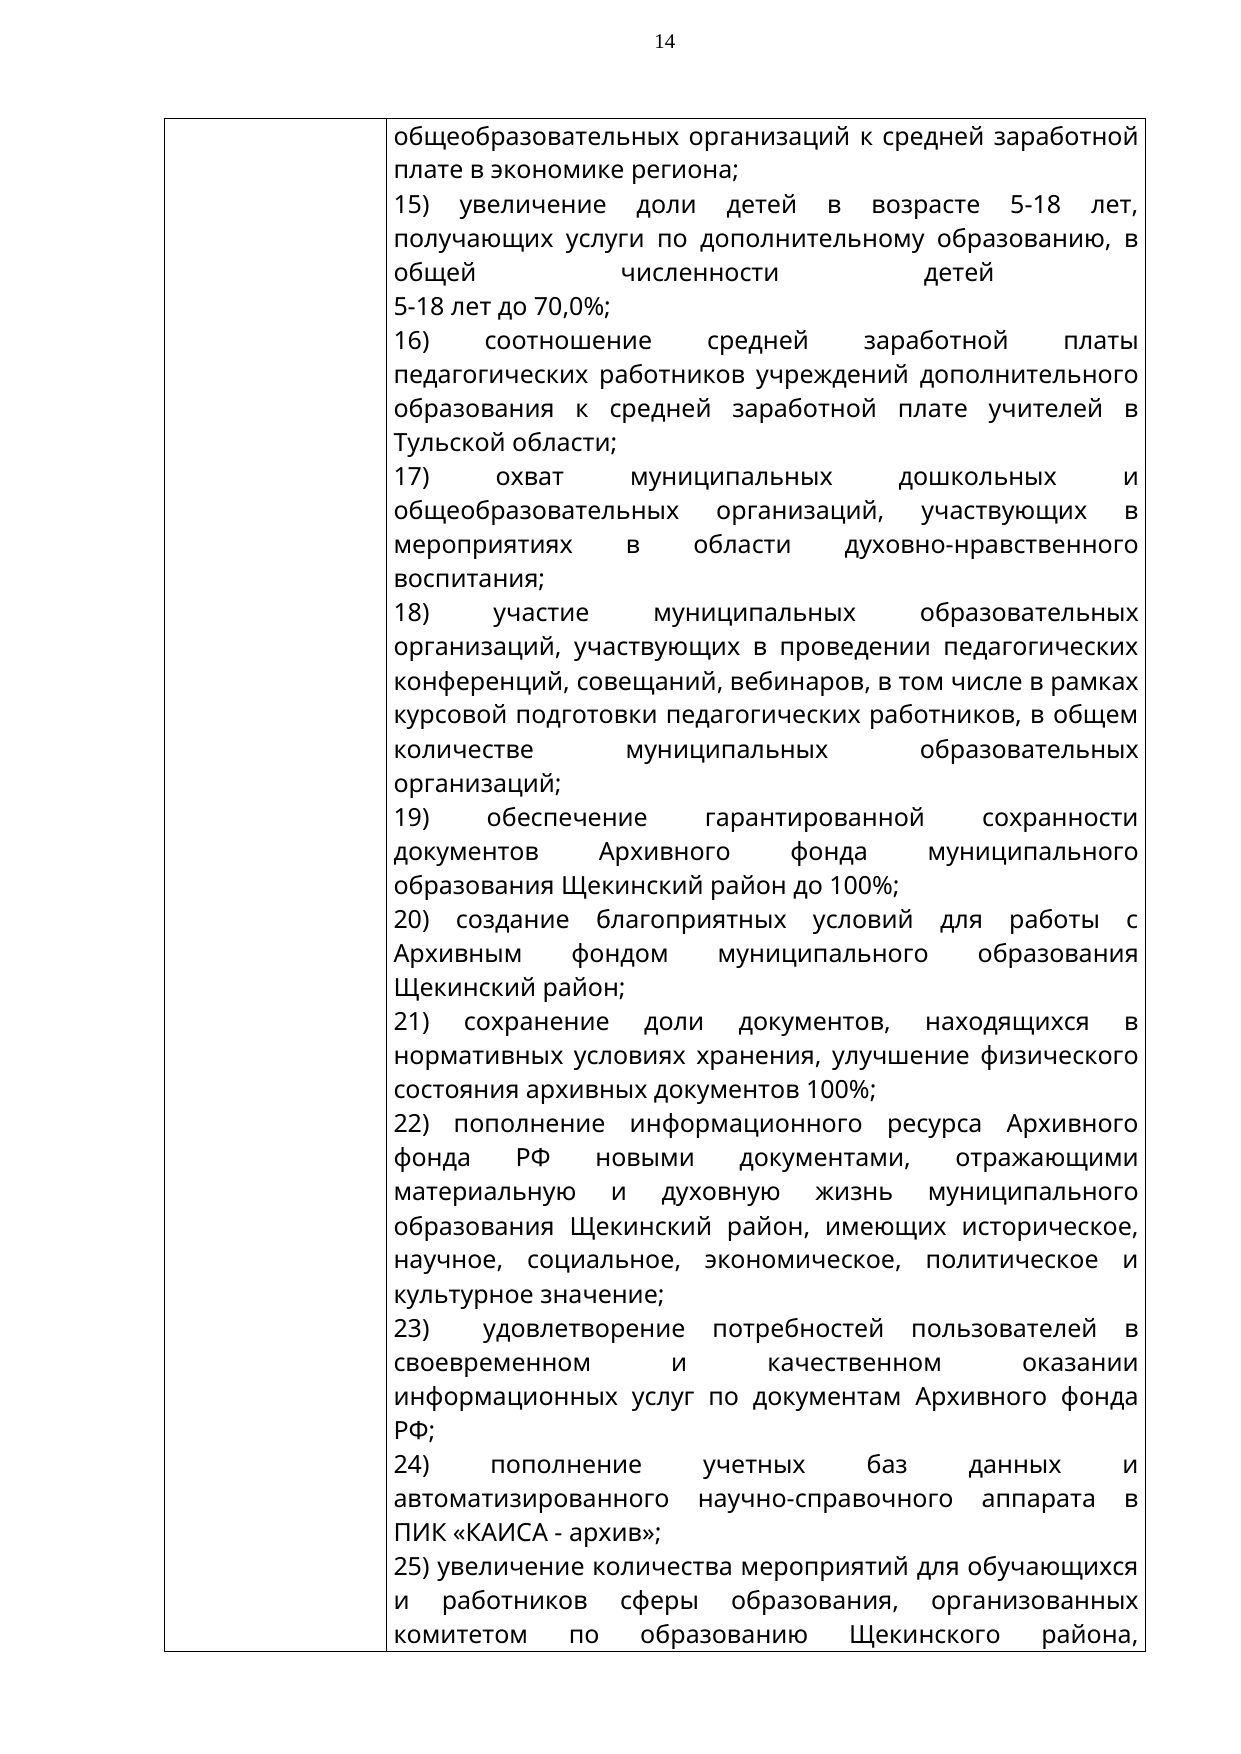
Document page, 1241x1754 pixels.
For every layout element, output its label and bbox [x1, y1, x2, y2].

table_cell [387, 119, 1145, 1651]
table_cell [165, 119, 386, 1651]
